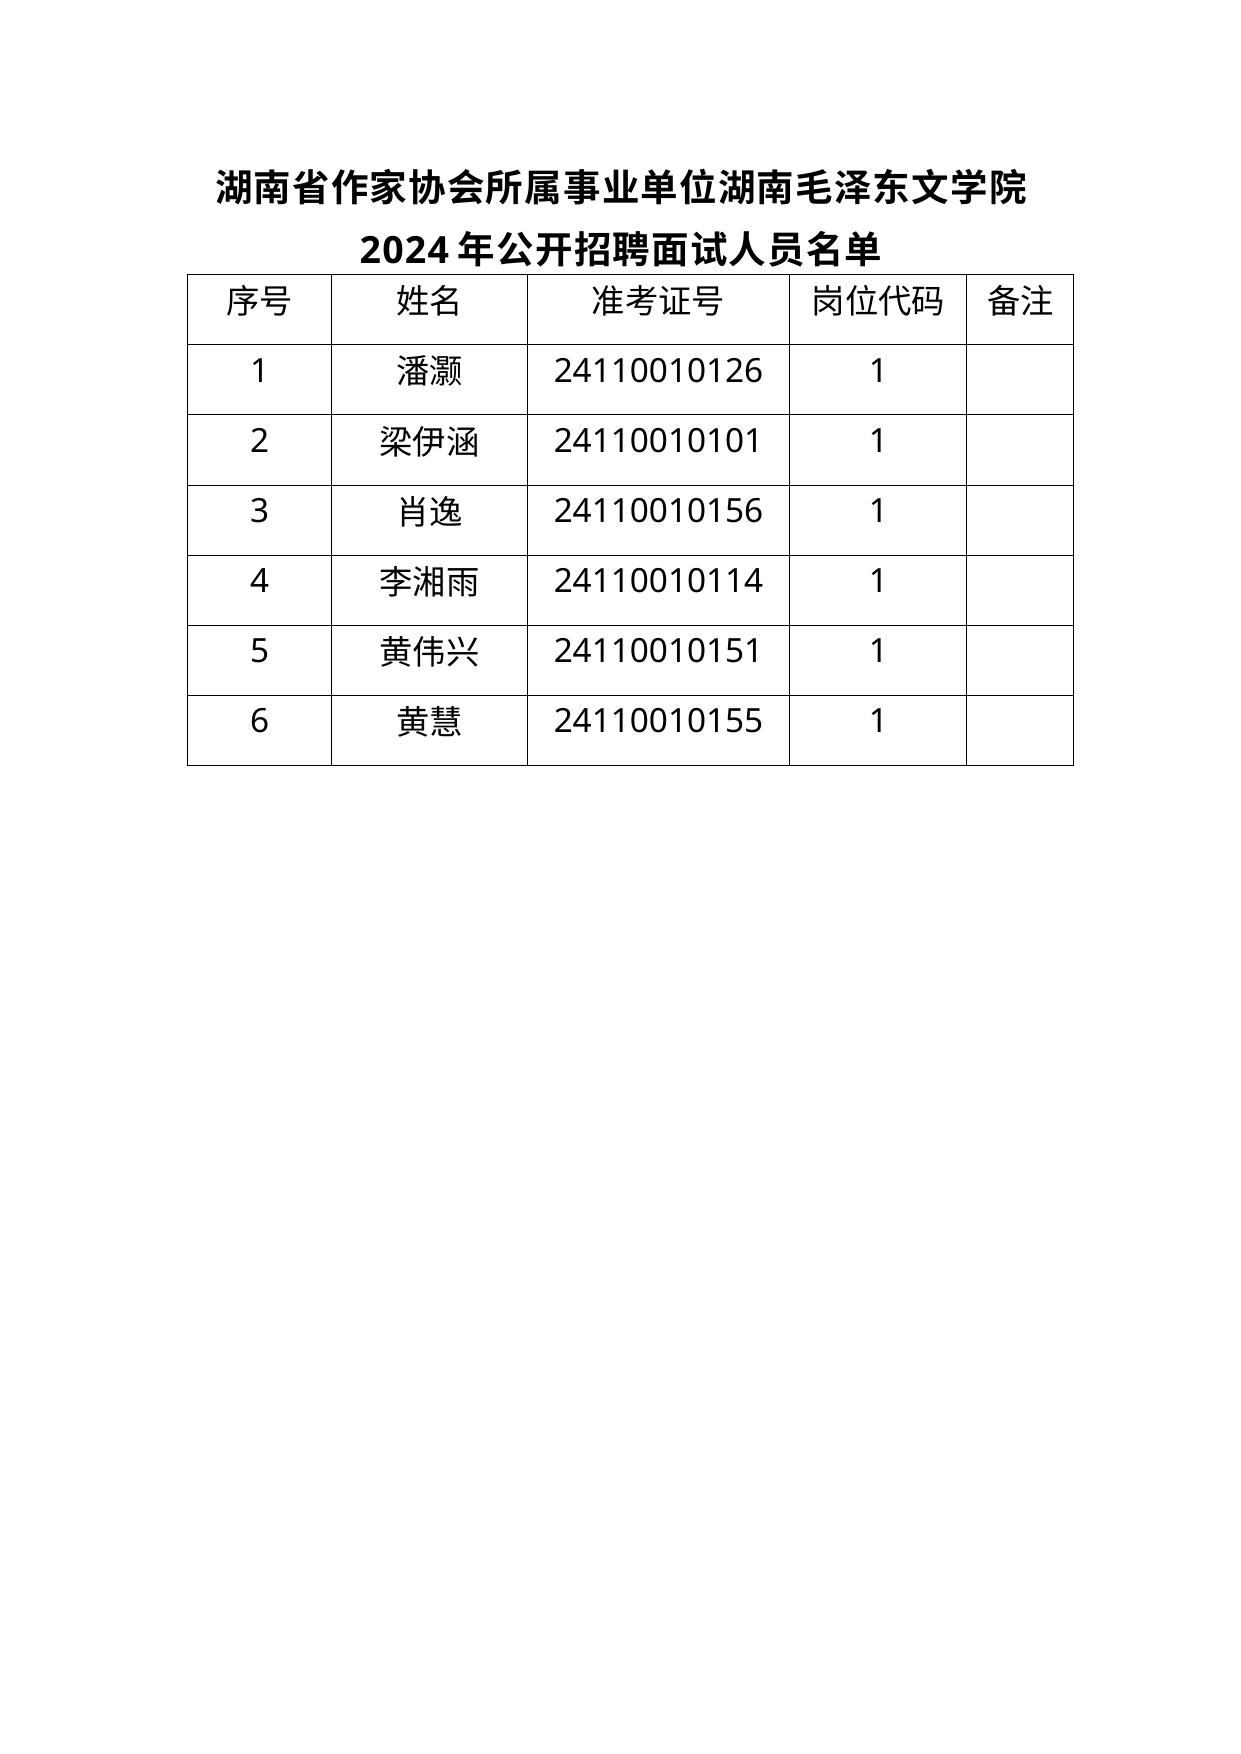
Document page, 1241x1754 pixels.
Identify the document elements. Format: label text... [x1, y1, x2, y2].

table_cell 黄伟兴 [332, 626, 527, 695]
table_cell 黄慧 [332, 696, 527, 765]
table_cell 1 [790, 696, 966, 765]
table_cell 1 [790, 415, 966, 484]
table_cell 3 [188, 486, 331, 554]
table_cell 肖逸 [332, 486, 527, 554]
table_cell 1 [790, 345, 966, 414]
table_cell 24110010155 [528, 696, 789, 765]
table_cell [967, 345, 1073, 414]
table_header 岗位代码 [790, 275, 966, 344]
table_cell [967, 486, 1073, 554]
table_cell 6 [188, 696, 331, 765]
table_cell 1 [790, 486, 966, 554]
table_cell 24110010151 [528, 626, 789, 695]
table_cell [967, 696, 1073, 765]
table_cell 潘灏 [332, 345, 527, 414]
table_cell 24110010101 [528, 415, 789, 484]
table_cell 4 [188, 556, 331, 625]
table_cell 2 [188, 415, 331, 484]
table_cell [967, 626, 1073, 695]
table_header 姓名 [332, 275, 527, 344]
table_cell 5 [188, 626, 331, 695]
table_cell [967, 415, 1073, 484]
table_cell 1 [188, 345, 331, 414]
table_cell [967, 556, 1073, 625]
table_cell 24110010114 [528, 556, 789, 625]
table_cell 24110010156 [528, 486, 789, 554]
table_cell 梁伊涵 [332, 415, 527, 484]
table_cell 1 [790, 626, 966, 695]
text 湖南省作家协会所属事业单位湖南毛泽东文学院2024年公开招聘面试人员名单 [187, 150, 1054, 274]
table_cell 24110010126 [528, 345, 789, 414]
table_cell 李湘雨 [332, 556, 527, 625]
table_header 备注 [967, 275, 1073, 344]
table_header 序号 [188, 275, 331, 344]
table_header 准考证号 [528, 275, 789, 344]
table_cell 1 [790, 556, 966, 625]
